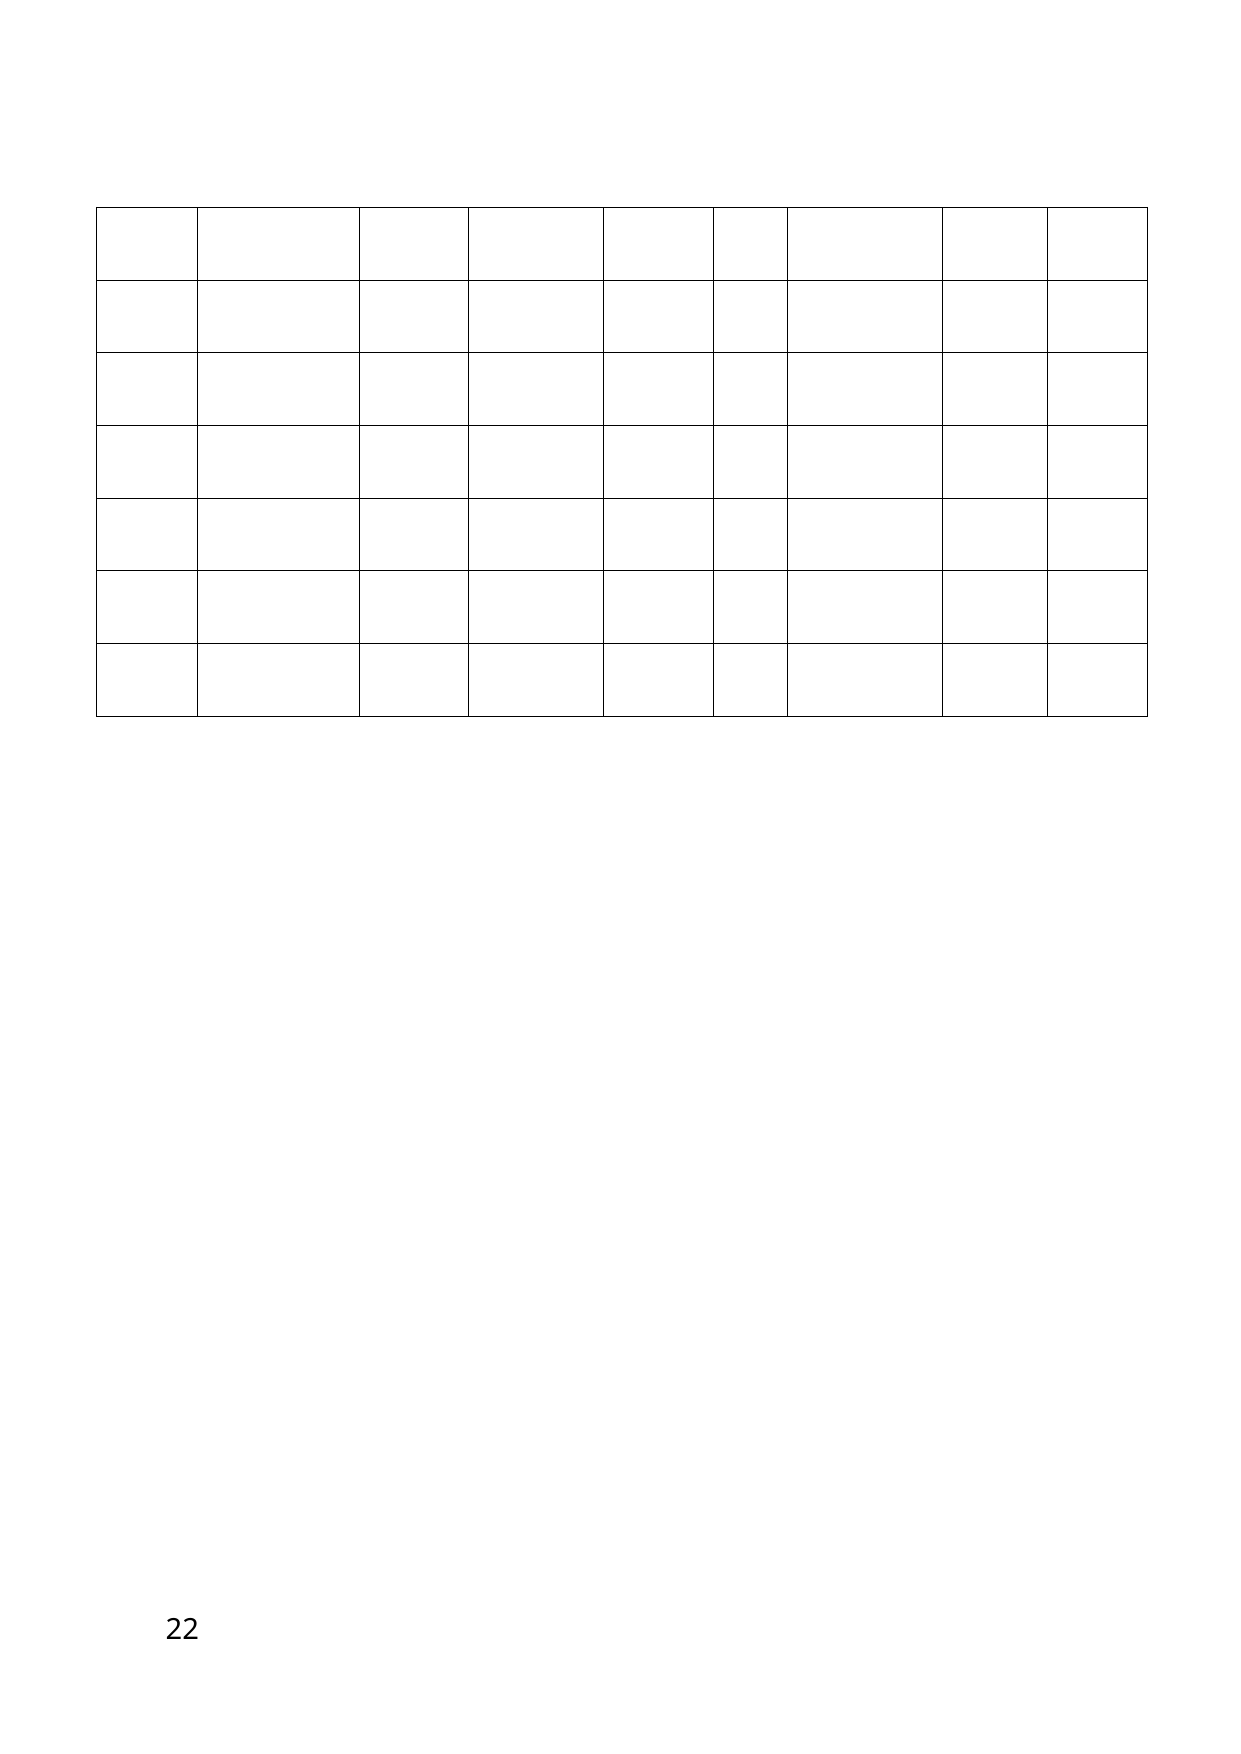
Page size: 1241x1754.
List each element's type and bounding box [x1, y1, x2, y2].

table_cell [97, 208, 197, 279]
table_cell [97, 499, 197, 570]
table_cell [788, 426, 942, 498]
table_cell [604, 499, 713, 570]
table_cell [604, 208, 713, 279]
table_cell [714, 571, 787, 643]
table_cell [360, 426, 468, 498]
table_cell [198, 281, 359, 352]
table_cell [604, 281, 713, 352]
table_cell [97, 644, 197, 716]
table_cell [198, 426, 359, 498]
table_cell [943, 208, 1047, 279]
table_cell [97, 281, 197, 352]
table_cell [360, 208, 468, 279]
table_cell [360, 499, 468, 570]
table_cell [97, 571, 197, 643]
table_cell [604, 353, 713, 425]
table_cell [943, 499, 1047, 570]
table_cell [788, 644, 942, 716]
table_cell [198, 571, 359, 643]
table_cell [943, 644, 1047, 716]
table_cell [604, 571, 713, 643]
table_cell [943, 571, 1047, 643]
table_cell [1048, 281, 1147, 352]
table_cell [469, 499, 603, 570]
table_cell [360, 353, 468, 425]
table_cell [198, 353, 359, 425]
table_cell [1048, 571, 1147, 643]
table_cell [469, 353, 603, 425]
table_cell [1048, 353, 1147, 425]
table_cell [943, 281, 1047, 352]
table_cell [360, 644, 468, 716]
table_cell [788, 571, 942, 643]
table_cell [788, 281, 942, 352]
table_cell [469, 208, 603, 279]
table_cell [97, 353, 197, 425]
table_cell [714, 353, 787, 425]
table_cell [714, 281, 787, 352]
table_cell [714, 499, 787, 570]
table_cell [1048, 426, 1147, 498]
table_cell [714, 644, 787, 716]
table_cell [360, 571, 468, 643]
table_cell [714, 426, 787, 498]
table_cell [469, 426, 603, 498]
table_cell [788, 499, 942, 570]
table_cell [198, 644, 359, 716]
table_cell [943, 353, 1047, 425]
table_cell [469, 281, 603, 352]
table_cell [943, 426, 1047, 498]
table_cell [1048, 644, 1147, 716]
table_cell [604, 426, 713, 498]
table_cell [604, 644, 713, 716]
table_cell [1048, 499, 1147, 570]
table_cell [469, 644, 603, 716]
table_cell [97, 426, 197, 498]
table_cell [469, 571, 603, 643]
table_cell [788, 353, 942, 425]
table_cell [714, 208, 787, 279]
table_cell [198, 208, 359, 279]
table_cell [788, 208, 942, 279]
table_cell [360, 281, 468, 352]
table_cell [1048, 208, 1147, 279]
table_cell [198, 499, 359, 570]
